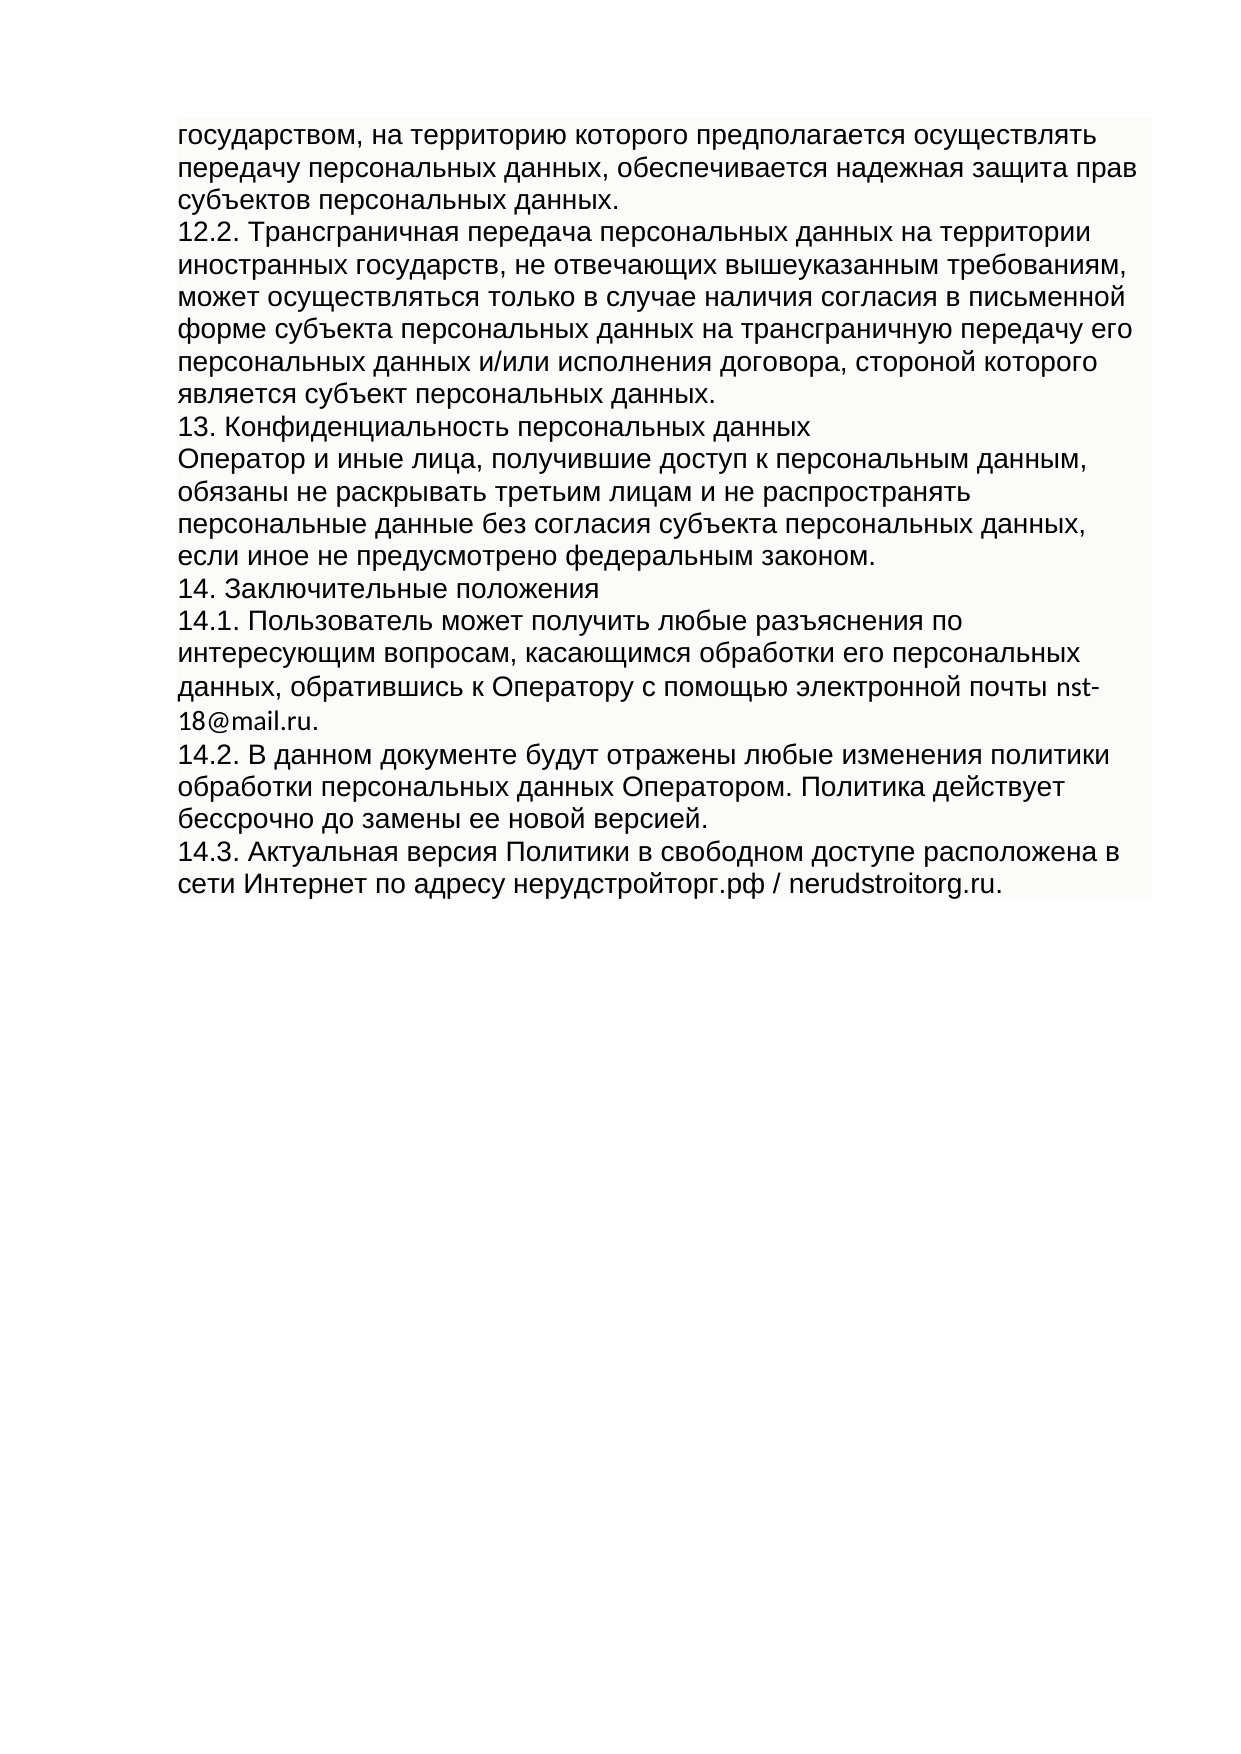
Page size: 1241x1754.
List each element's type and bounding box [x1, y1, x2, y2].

text [177, 118, 1152, 899]
